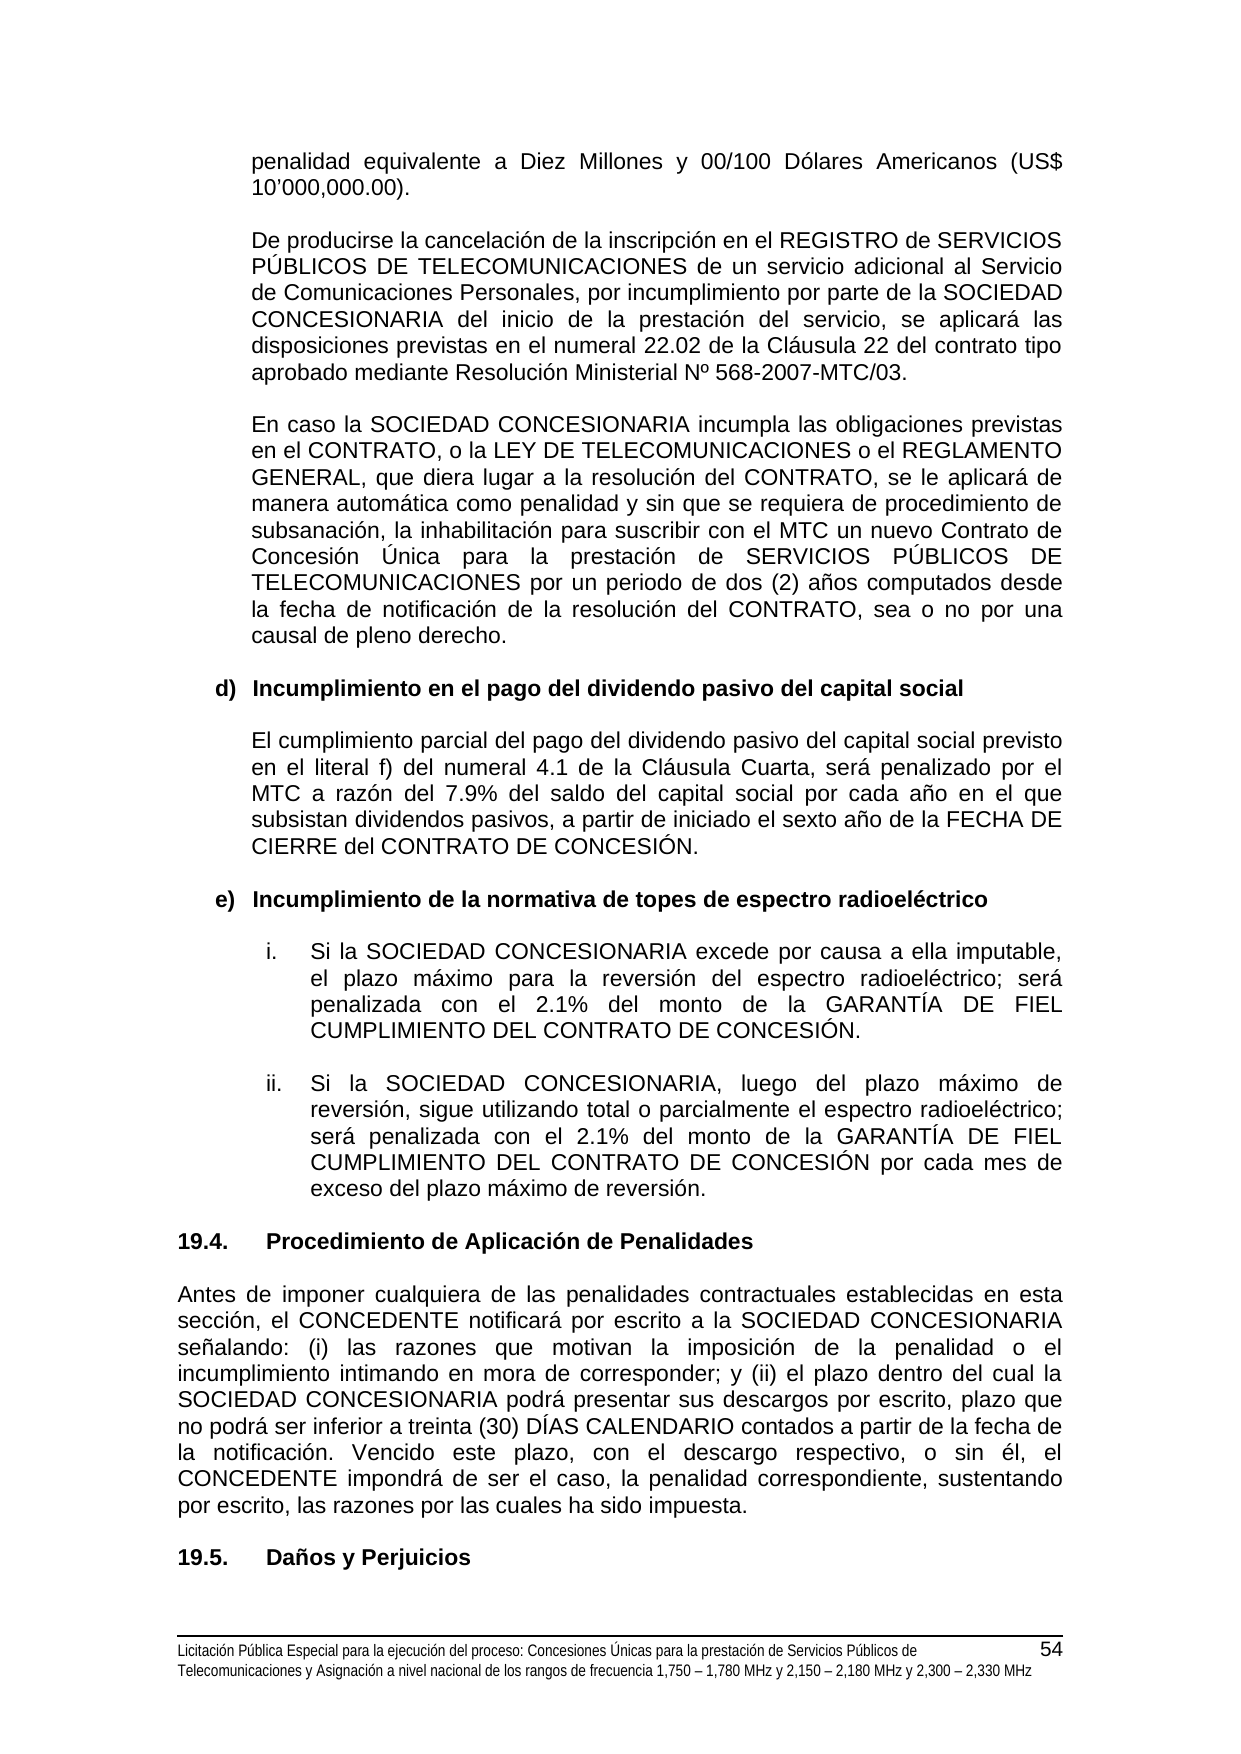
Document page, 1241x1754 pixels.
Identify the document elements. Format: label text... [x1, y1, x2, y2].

list Daños y Perjuicios [177, 1544, 1063, 1571]
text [251, 148, 1063, 200]
text El cumplimiento parcial del pago del dividendo pasivo del capital social previsto en el literal f) del numeral 4.1 de la Cláusula Cuarta, será penalizado por el MTC a razón del 7.9% del saldo del capital social por cada año en el que subsistan dividendos pasivos, a partir de iniciado el sexto año de la FECHA DE CIERRE del CONTRATO DE CONCESIÓN. [251, 727, 1063, 859]
list Incumplimiento en el pago del dividendo pasivo del capital social [215, 675, 1063, 701]
list Si la SOCIEDAD CONCESIONARIA excede por causa a ella imputable, el plazo máximo para la reversión del espectro radioeléctrico; será penalizada con el 2.1% del monto de la GARANTÍA DE FIEL CUMPLIMIENTO DEL CONTRATO DE CONCESIÓN. [266, 938, 1063, 1044]
list Si la SOCIEDAD CONCESIONARIA, luego del plazo máximo de reversión, sigue utilizando total o parcialmente el espectro radioeléctrico; será penalizada con el 2.1% del monto de la GARANTÍA DE FIEL CUMPLIMIENTO DEL CONTRATO DE CONCESIÓN por cada mes de exceso del plazo máximo de reversión. [266, 1070, 1063, 1202]
list Procedimiento de Aplicación de Penalidades [177, 1228, 1063, 1254]
text Antes de imponer cualquiera de las penalidades contractuales establecidas en esta sección, el CONCEDENTE notificará por escrito a la SOCIEDAD CONCESIONARIA señalando: (i) las razones que motivan la imposición de la penalidad o el incumplimiento intimando en mora de corresponder; y (ii) el plazo dentro del cual la SOCIEDAD CONCESIONARIA podrá presentar sus descargos por escrito, plazo que no podrá ser inferior a treinta (30) DÍAS CALENDARIO contados a partir de la fecha de la notificación. Vencido este plazo, con el descargo respectivo, o sin él, el CONCEDENTE impondrá de ser el caso, la penalidad correspondiente, sustentando por escrito, las razones por las cuales ha sido impuesta. [177, 1281, 1063, 1518]
text De producirse la cancelación de la inscripción en el REGISTRO de SERVICIOS PÚBLICOS DE TELECOMUNICACIONES de un servicio adicional al Servicio de Comunicaciones Personales, por incumplimiento por parte de la SOCIEDAD CONCESIONARIA del inicio de la prestación del servicio, se aplicará las disposiciones previstas en el numeral 22.02 de la Cláusula 22 del contrato tipo aprobado mediante Resolución Ministerial Nº 568-2007-MTC/03. [251, 227, 1063, 385]
list Incumplimiento de la normativa de topes de espectro radioeléctrico [215, 886, 1063, 912]
text En caso la SOCIEDAD CONCESIONARIA incumpla las obligaciones previstas en el CONTRATO, o la LEY DE TELECOMUNICACIONES o el REGLAMENTO GENERAL, que diera lugar a la resolución del CONTRATO, se le aplicará de manera automática como penalidad y sin que se requiera de procedimiento de subsanación, la inhabilitación para suscribir con el MTC un nuevo Contrato de Concesión Única para la prestación de SERVICIOS PÚBLICOS DE TELECOMUNICACIONES por un periodo de dos (2) años computados desde la fecha de notificación de la resolución del CONTRATO, sea o no por una causal de pleno derecho. [251, 411, 1063, 648]
